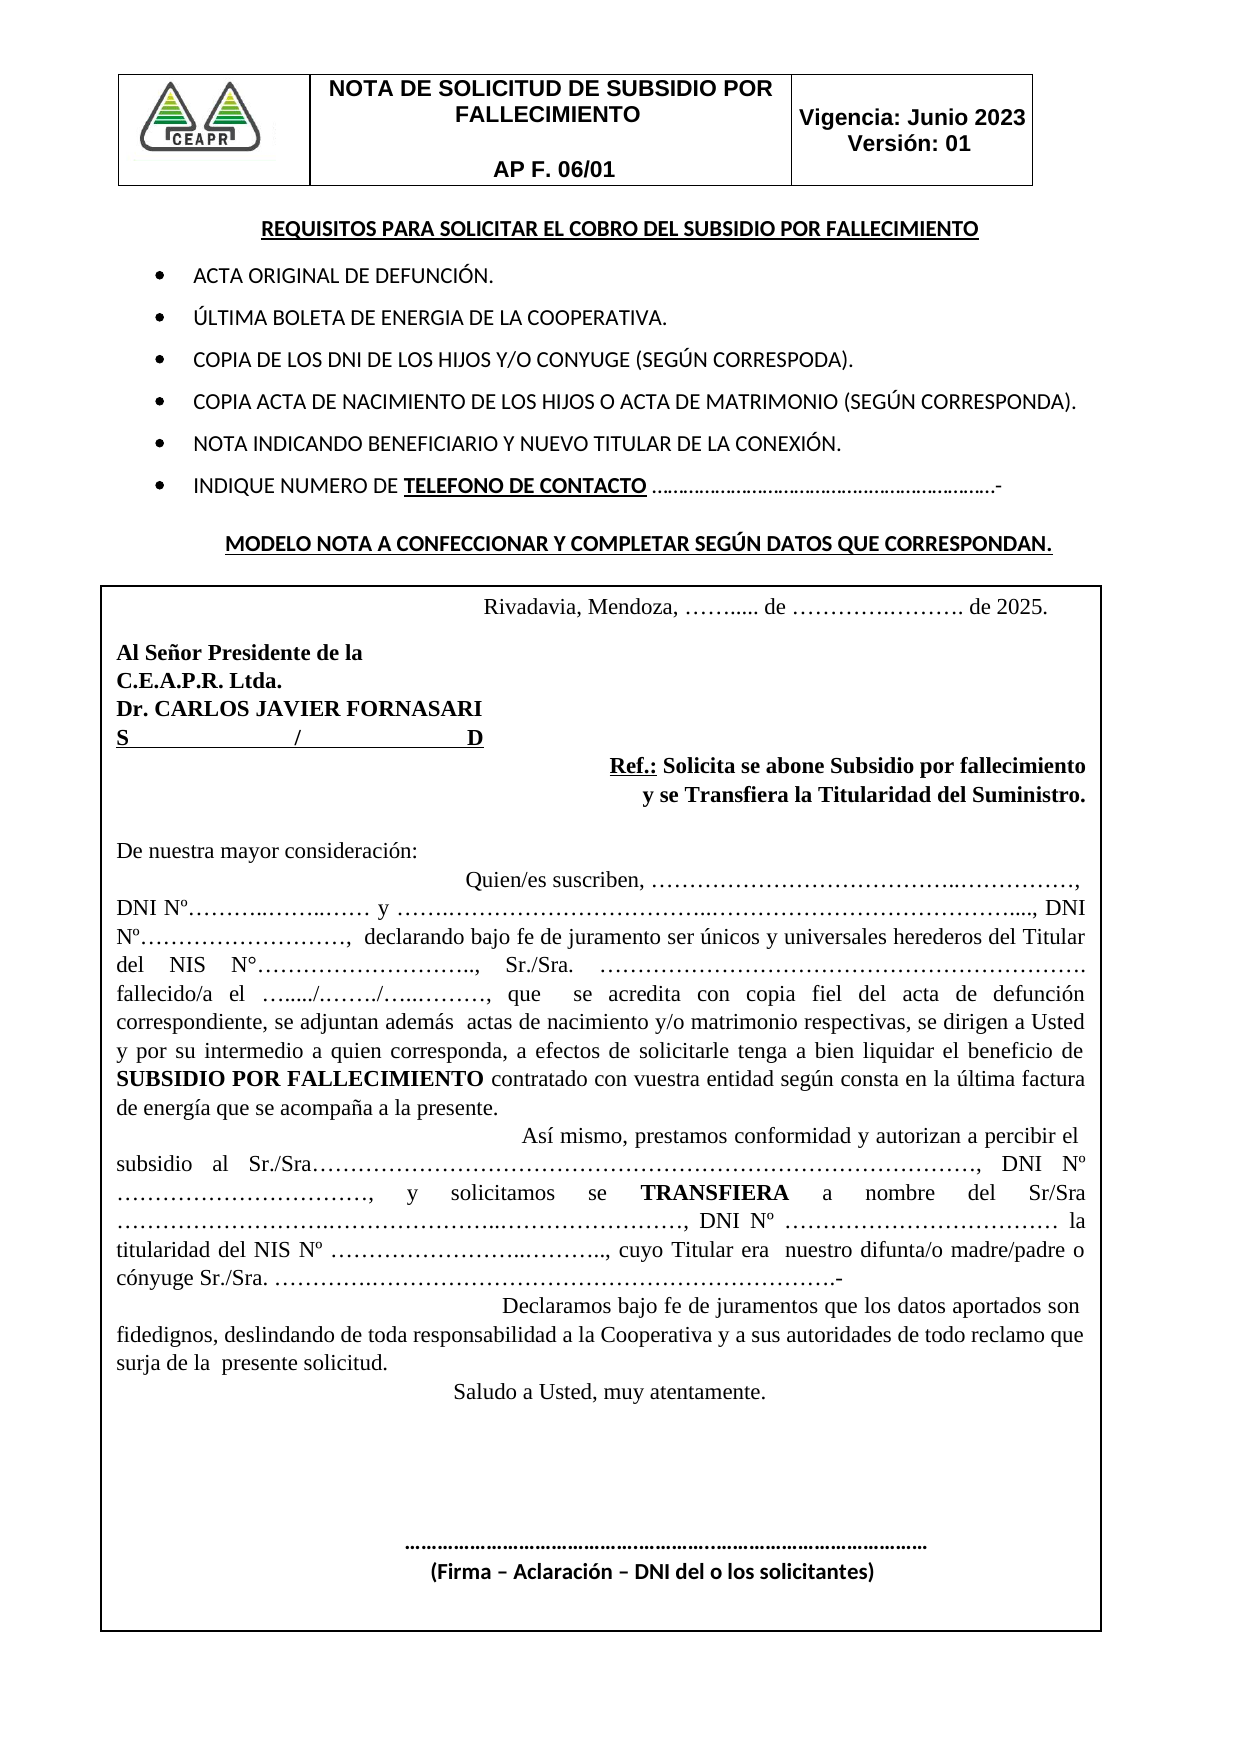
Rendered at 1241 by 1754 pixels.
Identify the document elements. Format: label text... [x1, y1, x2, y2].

text MODELO NOTA A CONFECCIONAR Y COMPLETAR SEGÚN DATOS QUE CORRESPONDAN. [156, 529, 1122, 558]
list ACTA ORIGINAL DE DEFUNCIÓN. [156, 261, 1122, 289]
list COPIA ACTA DE NACIMIENTO DE LOS HIJOS O ACTA DE MATRIMONIO (SEGÚN CORRESPONDA). [156, 387, 1122, 415]
text REQUISITOS PARA SOLICITAR EL COBRO DEL SUBSIDIO POR FALLECIMIENTO [118, 214, 1122, 242]
list INDIQUE NUMERO DE TELEFONO DE CONTACTO …………………………………..……………………- [156, 471, 1122, 499]
list NOTA INDICANDO BENEFICIARIO Y NUEVO TITULAR DE LA CONEXIÓN. [156, 429, 1122, 457]
list ÚLTIMA BOLETA DE ENERGIA DE LA COOPERATIVA. [156, 303, 1122, 331]
picture [126, 75, 276, 161]
list COPIA DE LOS DNI DE LOS HIJOS Y/O CONYUGE (SEGÚN CORRESPODA). [156, 345, 1122, 373]
